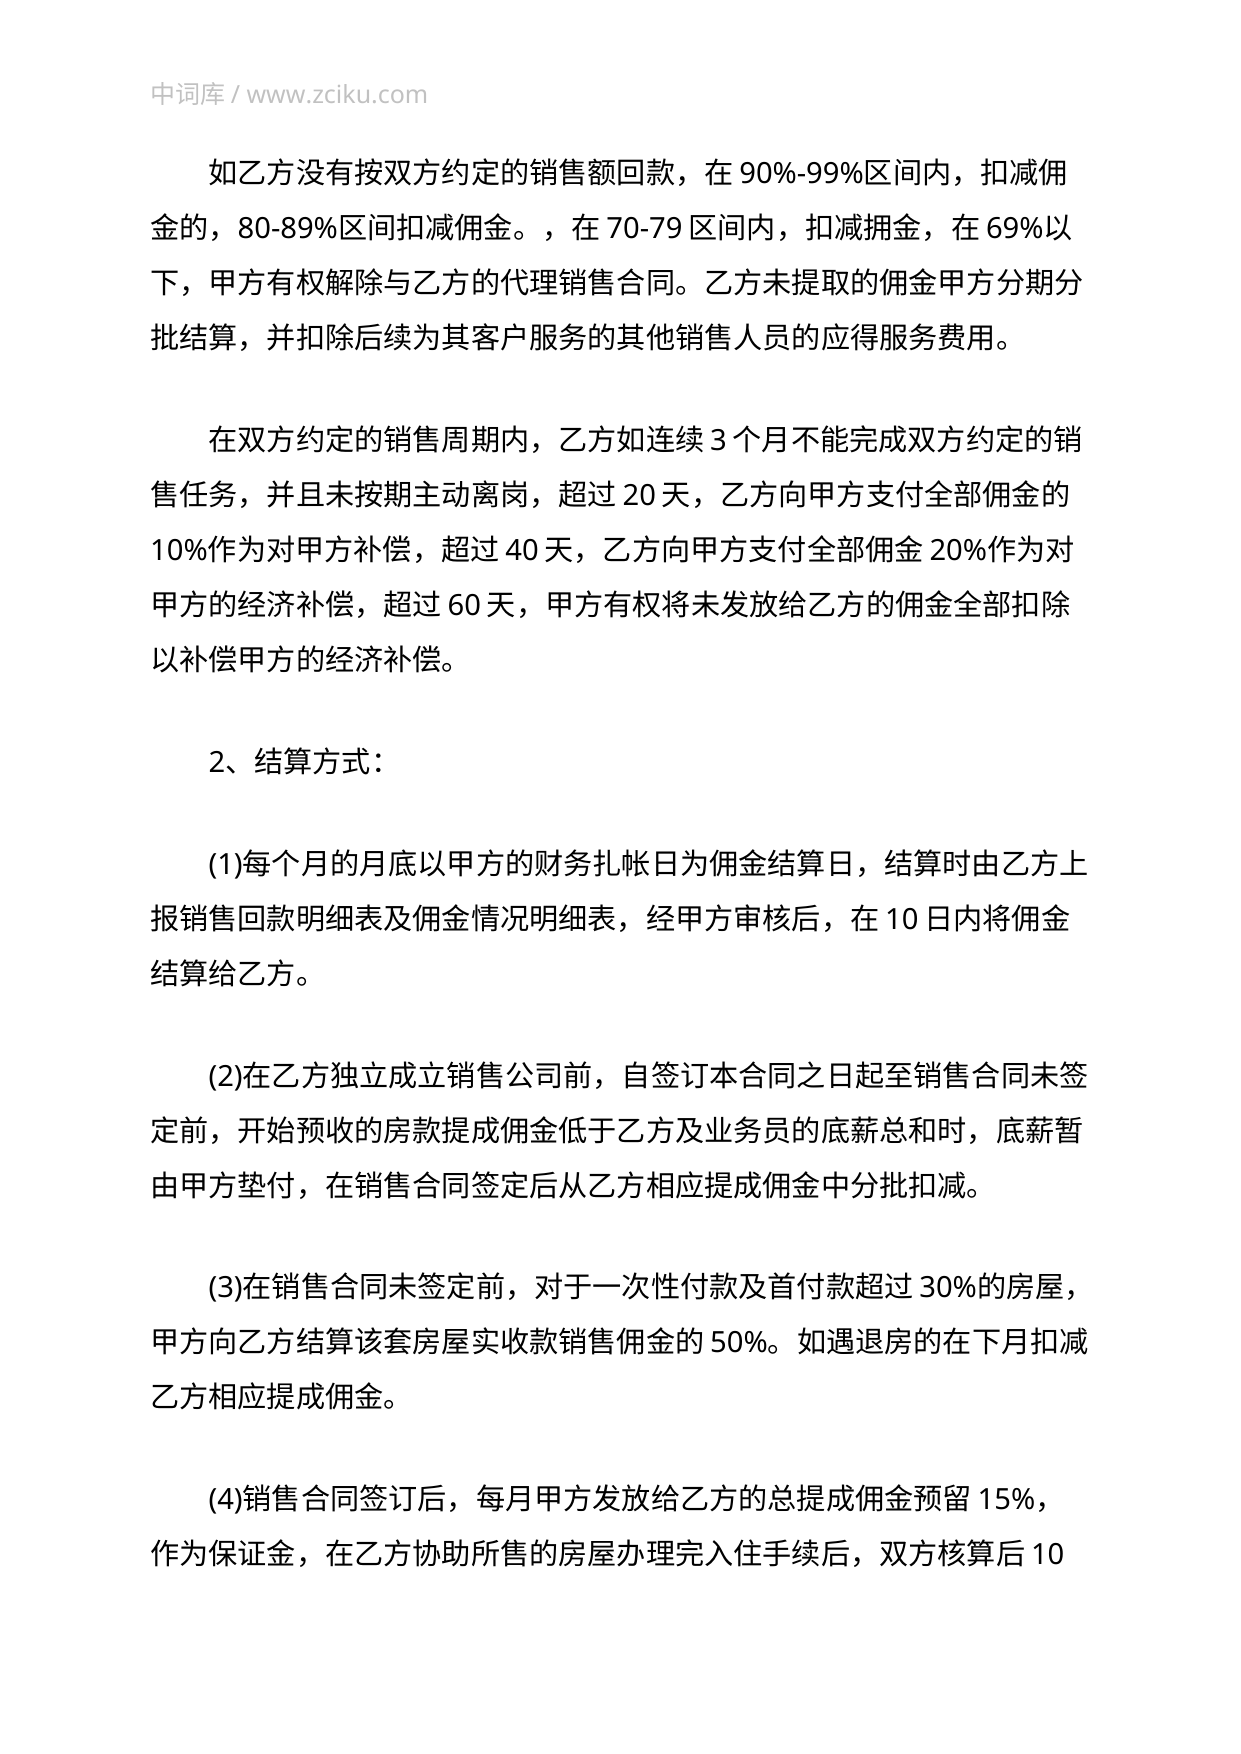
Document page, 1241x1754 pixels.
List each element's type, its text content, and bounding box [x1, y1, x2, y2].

text 如乙方没有按双方约定的销售额回款，在90%-99%区间内，扣减佣金的，80-89%区间扣减佣金。，在70-79区间内，扣减拥金，在69%以下，甲方有权解除与乙方的代理销售合同。乙方未提取的佣金甲方分期分批结算，并扣除后续为其客户服务的其他销售人员的应得服务费用。 [150, 150, 1090, 357]
text (2)在乙方独立成立销售公司前，自签订本合同之日起至销售合同未签定前，开始预收的房款提成佣金低于乙方及业务员的底薪总和时，底薪暂由甲方垫付，在销售合同签定后从乙方相应提成佣金中分批扣减。 [150, 1052, 1090, 1204]
text 在双方约定的销售周期内，乙方如连续3个月不能完成双方约定的销售任务，并且未按期主动离岗，超过20天，乙方向甲方支付全部佣金的10%作为对甲方补偿，超过40天，乙方向甲方支付全部佣金20%作为对甲方的经济补偿，超过60天，甲方有权将未发放给乙方的佣金全部扣除以补偿甲方的经济补偿。 [150, 417, 1090, 679]
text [150, 1476, 1090, 1573]
text (1)每个月的月底以甲方的财务扎帐日为佣金结算日，结算时由乙方上报销售回款明细表及佣金情况明细表，经甲方审核后，在10日内将佣金结算给乙方。 [150, 840, 1090, 993]
text 2、结算方式： [150, 738, 1090, 781]
text (3)在销售合同未签定前，对于一次性付款及首付款超过30%的房屋，甲方向乙方结算该套房屋实收款销售佣金的50%。如遇退房的在下月扣减乙方相应提成佣金。 [150, 1264, 1090, 1416]
